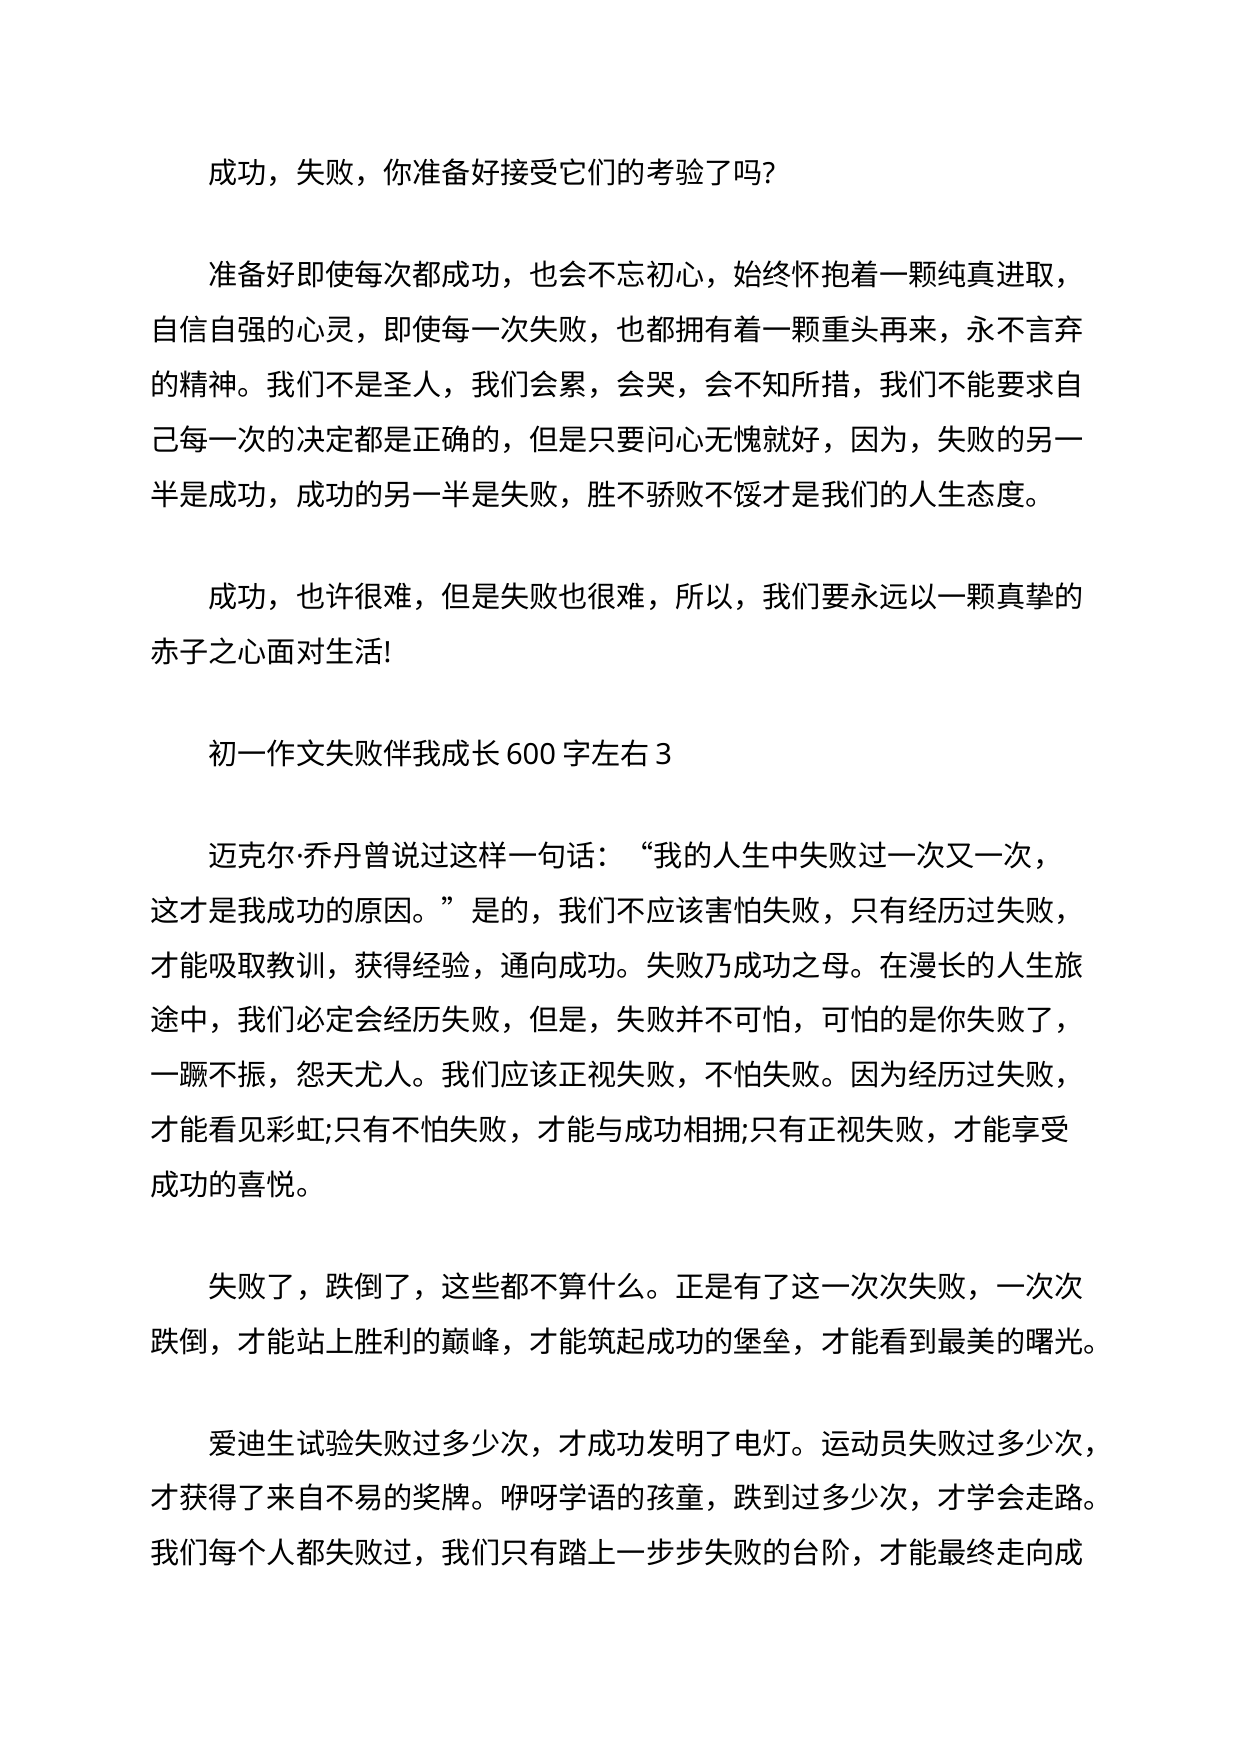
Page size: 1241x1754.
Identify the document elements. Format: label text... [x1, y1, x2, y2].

text 准备好即使每次都成功，也会不忘初心，始终怀抱着一颗纯真进取，自信自强的心灵，即使每一次失败，也都拥有着一颗重头再来，永不言弃的精神。我们不是圣人，我们会累，会哭，会不知所措，我们不能要求自己每一次的决定都是正确的，但是只要问心无愧就好，因为，失败的另一半是成功，成功的另一半是失败，胜不骄败不馁才是我们的人生态度。 [150, 252, 1090, 514]
text 失败了，跌倒了，这些都不算什么。正是有了这一次次失败，一次次跌倒，才能站上胜利的巅峰，才能筑起成功的堡垒，才能看到最美的曙光。 [150, 1263, 1090, 1361]
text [150, 1420, 1090, 1572]
text 成功，失败，你准备好接受它们的考验了吗? [150, 150, 1090, 192]
text 初一作文失败伴我成长600字左右3 [150, 730, 1090, 773]
text 成功，也许很难，但是失败也很难，所以，我们要永远以一颗真挚的赤子之心面对生活! [150, 573, 1090, 671]
text 迈克尔·乔丹曾说过这样一句话：“我的人生中失败过一次又一次，这才是我成功的原因。”是的，我们不应该害怕失败，只有经历过失败，才能吸取教训，获得经验，通向成功。失败乃成功之母。在漫长的人生旅途中，我们必定会经历失败，但是，失败并不可怕，可怕的是你失败了，一蹶不振，怨天尤人。我们应该正视失败，不怕失败。因为经历过失败，才能看见彩虹;只有不怕失败，才能与成功相拥;只有正视失败，才能享受成功的喜悦。 [150, 832, 1090, 1204]
